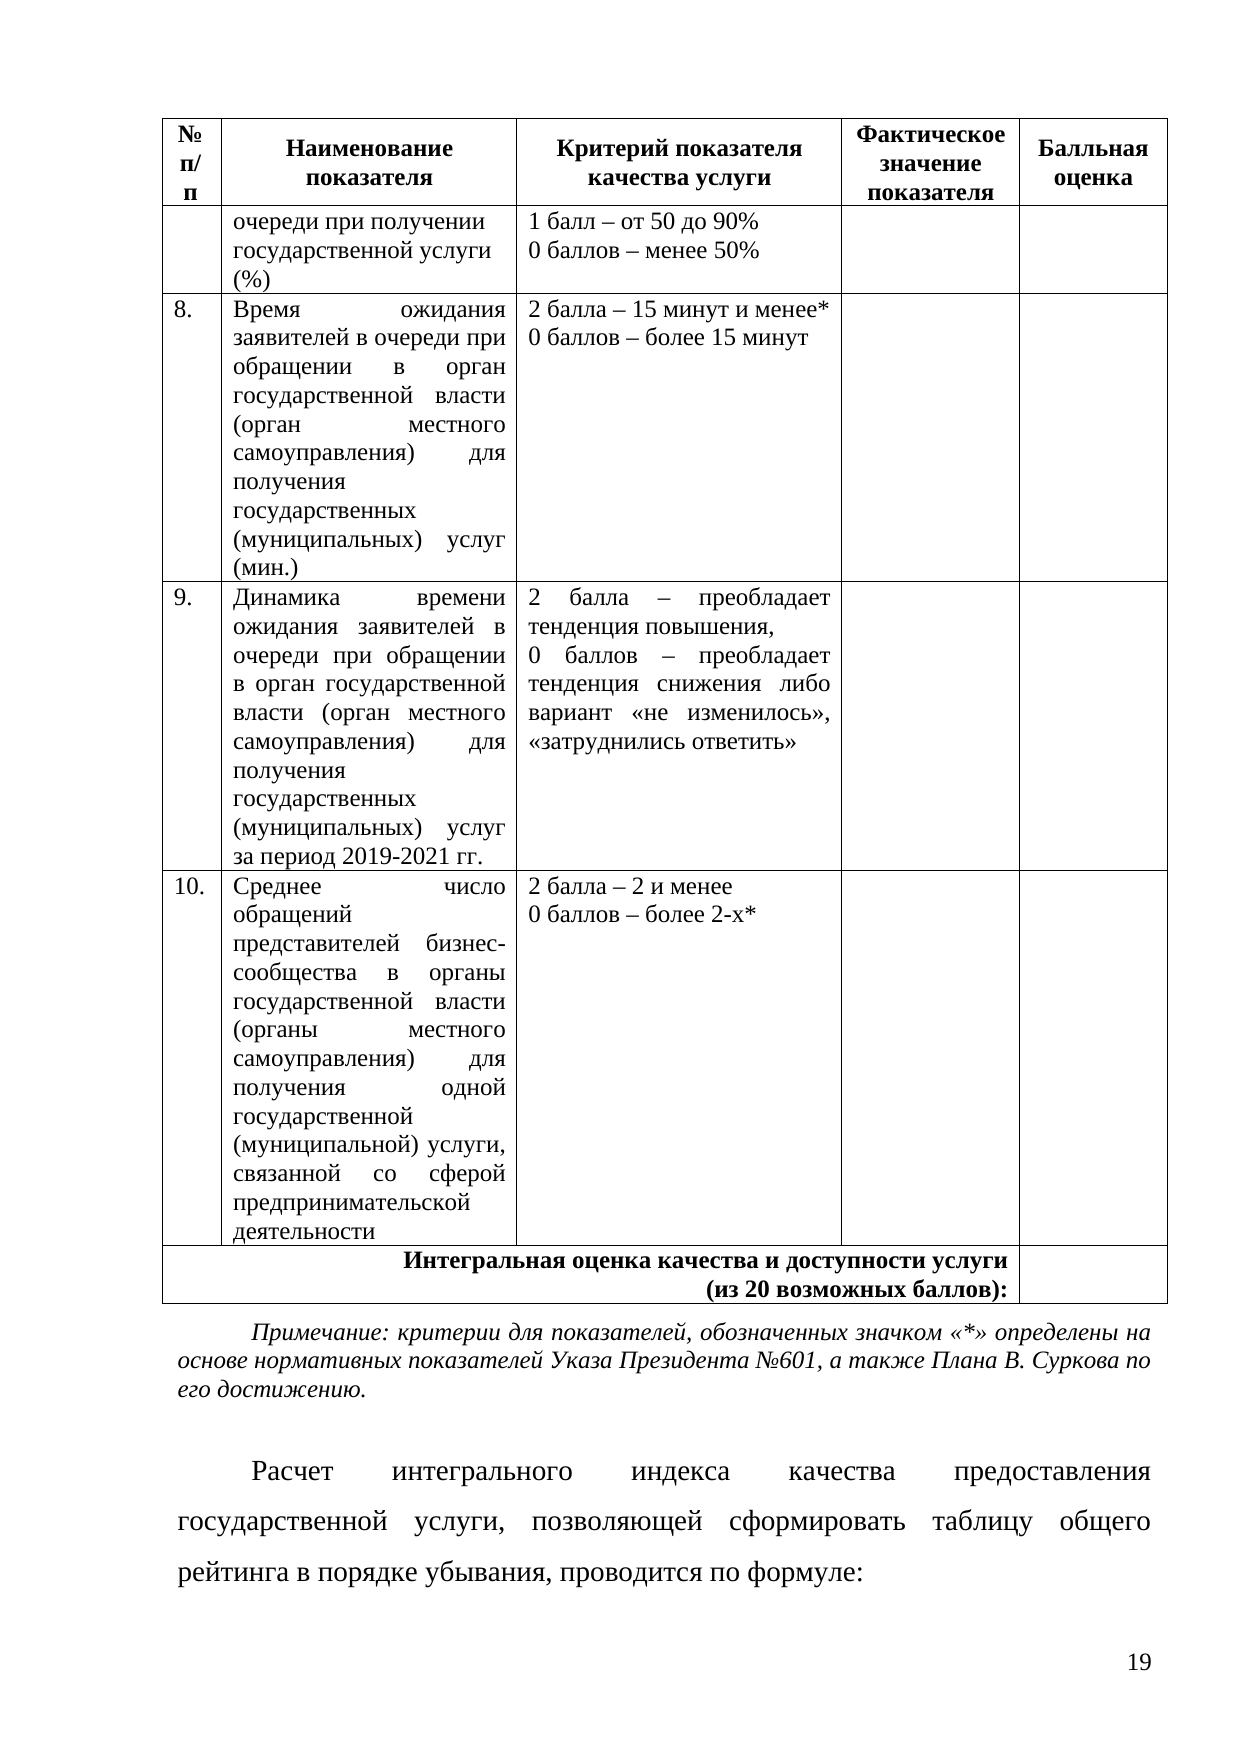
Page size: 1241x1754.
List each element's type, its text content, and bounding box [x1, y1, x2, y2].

table_cell Интегральная оценка качества и доступности услуги (из 20 возможных баллов): [163, 1246, 1019, 1303]
table_header №п/п [163, 119, 221, 205]
table_cell 10. [163, 871, 221, 1244]
text Примечание: критерии для показателей, обозначенных значком «*» определены на основе нормативных показателей Указа Президента №601, а также Плана В. Суркова по его достижению. [177, 1317, 1152, 1403]
table_cell 2 балла – 2 и менее 0 баллов – более 2-х* [517, 871, 841, 1244]
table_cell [222, 206, 516, 293]
table_cell [1020, 871, 1167, 1244]
table_header Критерий показателя качества услуги [517, 119, 841, 205]
table_cell Среднее число обращений представителей бизнес-сообщества в органы государственной власти (органы местного самоуправления) для получения одной государственной (муниципальной) услуги, связанной со сферой предпринимательской деятельности [222, 871, 516, 1244]
text Расчет интегрального индекса качества предоставления государственной услуги, позволяющей сформировать таблицу общего рейтинга в порядке убывания, проводится по формуле: [177, 1453, 1152, 1587]
table_header Фактическое значение показателя [842, 119, 1019, 205]
table_cell [1020, 294, 1167, 581]
table_cell Время ожидания заявителей в очереди при обращении в орган государственной власти (орган местного самоуправления) для получения государственных (муниципальных) услуг (мин.) [222, 294, 516, 581]
table_cell [842, 206, 1019, 293]
table_cell [1020, 1246, 1167, 1303]
table_cell 9. [163, 582, 221, 870]
table_cell [842, 294, 1019, 581]
table_cell [1020, 206, 1167, 293]
table_cell 8. [163, 294, 221, 581]
table_cell [842, 871, 1019, 1244]
table_cell [1020, 582, 1167, 870]
table_header Наименование показателя [222, 119, 516, 205]
table_cell 2 балла – 15 минут и менее* 0 баллов – более 15 минут [517, 294, 841, 581]
table_cell [842, 582, 1019, 870]
table_cell 7. [163, 206, 221, 293]
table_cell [517, 206, 841, 293]
table_cell 2 балла – преобладает тенденция повышения, 0 баллов – преобладает тенденция снижения либо вариант «не изменилось», «затруднились ответить» [517, 582, 841, 870]
table_header Балльная оценка [1020, 119, 1167, 205]
table_cell Динамика времени ожидания заявителей в очереди при обращении в орган государственной власти (орган местного самоуправления) для получения государственных (муниципальных) услуг за период 2019-2021 гг. [222, 582, 516, 870]
